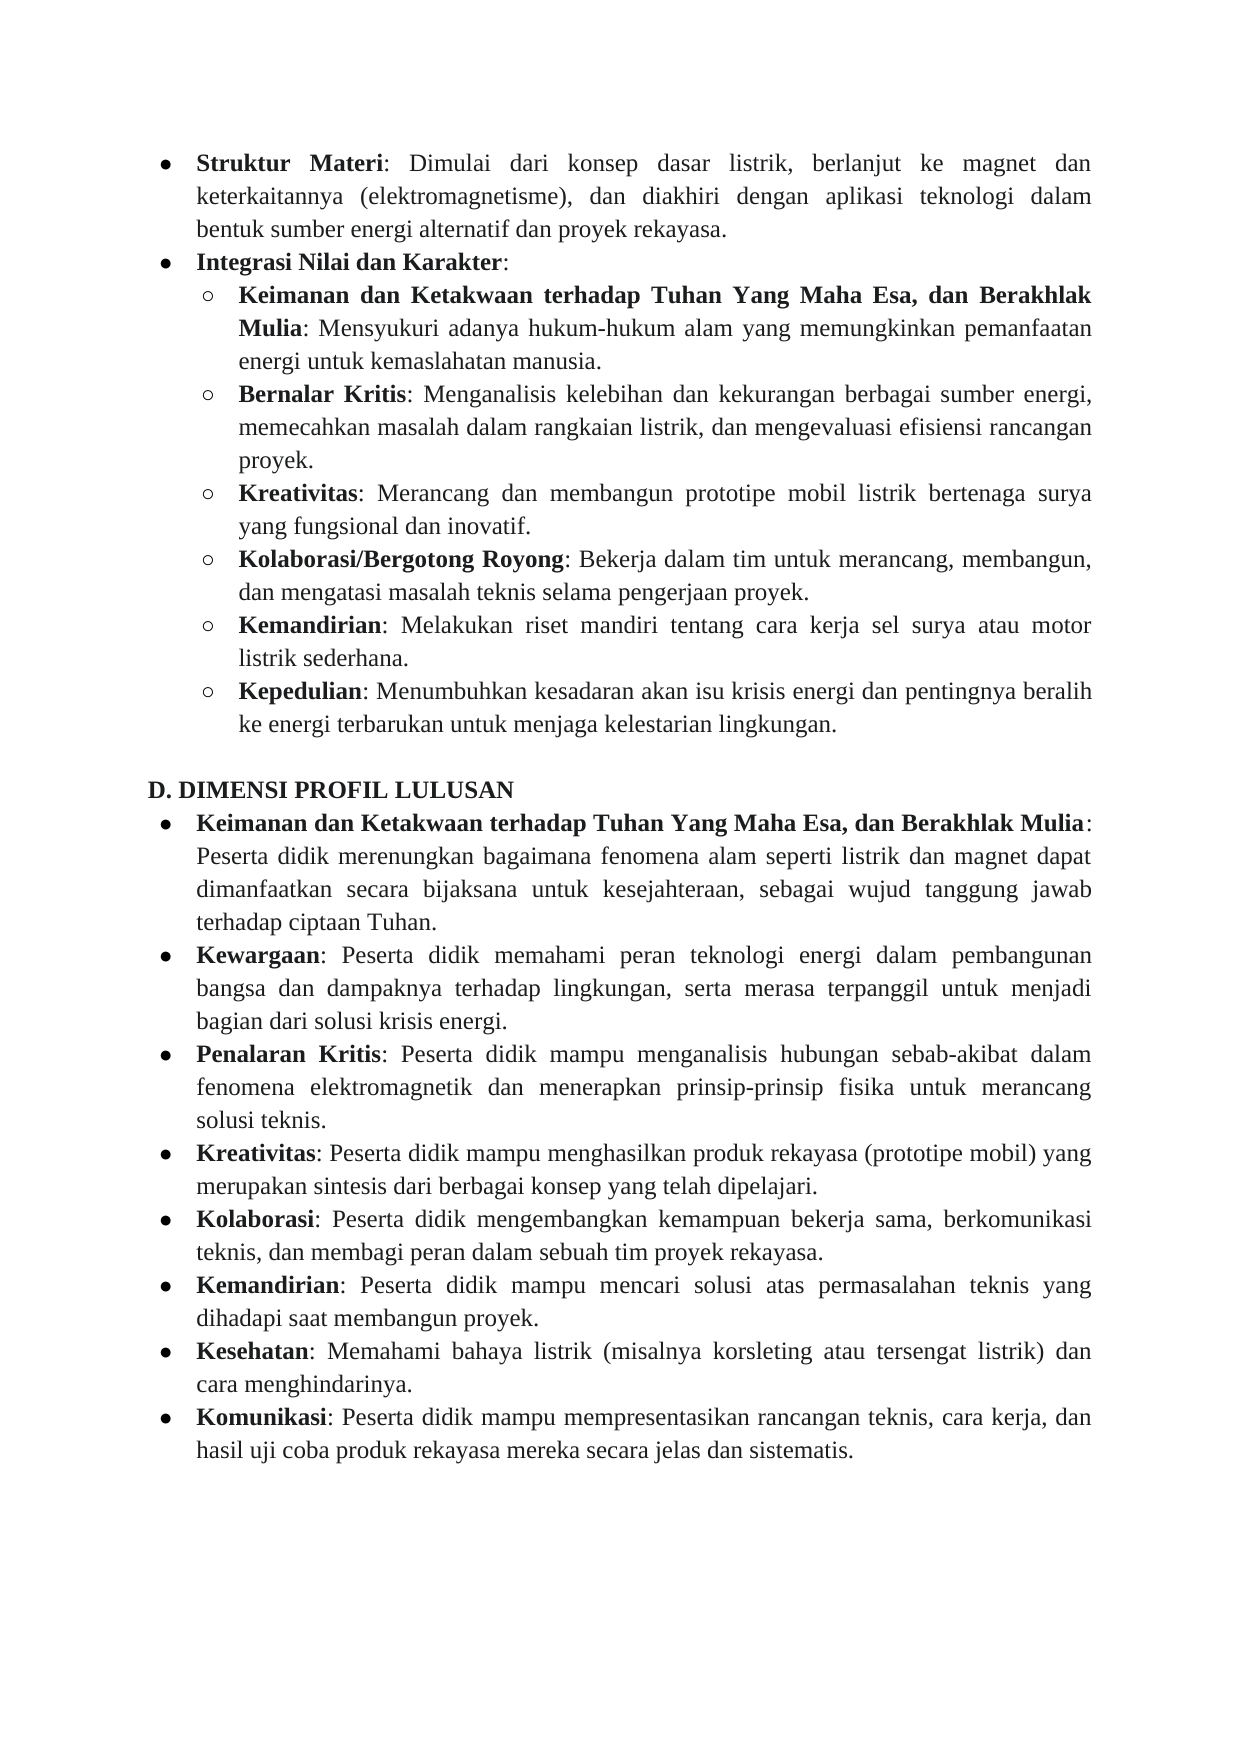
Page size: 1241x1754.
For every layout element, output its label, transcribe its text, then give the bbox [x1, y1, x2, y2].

list Kesehatan: Memahami bahaya listrik (misalnya korsleting atau tersengat listrik) dan cara menghindarinya. [159, 1336, 1092, 1398]
list Integrasi Nilai dan Karakter: [159, 247, 1092, 276]
list Kemandirian: Peserta didik mampu mencari solusi atas permasalahan teknis yang dihadapi saat membangun proyek. [159, 1270, 1092, 1332]
list Kolaborasi: Peserta didik mengembangkan kemampuan bekerja sama, berkomunikasi teknis, dan membagi peran dalam sebuah tim proyek rekayasa. [159, 1204, 1092, 1266]
list Kolaborasi/Bergotong Royong: Bekerja dalam tim untuk merancang, membangun, dan mengatasi masalah teknis selama pengerjaan proyek. [201, 544, 1092, 606]
list Kreativitas: Peserta didik mampu menghasilkan produk rekayasa (prototipe mobil) yang merupakan sintesis dari berbagai konsep yang telah dipelajari. [159, 1138, 1092, 1200]
list Kreativitas: Merancang dan membangun prototipe mobil listrik bertenaga surya yang fungsional dan inovatif. [201, 478, 1092, 540]
list Keimanan dan Ketakwaan terhadap Tuhan Yang Maha Esa, dan Berakhlak Mulia: Mensyukuri adanya hukum-hukum alam yang memungkinkan pemanfaatan energi untuk kemaslahatan manusia. [201, 280, 1092, 374]
list Bernalar Kritis: Menganalisis kelebihan dan kekurangan berbagai sumber energi, memecahkan masalah dalam rangkaian listrik, dan mengevaluasi efisiensi rancangan proyek. [201, 379, 1092, 474]
list Penalaran Kritis: Peserta didik mampu menganalisis hubungan sebab-akibat dalam fenomena elektromagnetik dan menerapkan prinsip-prinsip fisika untuk merancang solusi teknis. [159, 1039, 1092, 1134]
subtitle D. DIMENSI PROFIL LULUSAN [148, 775, 1092, 804]
list Kewargaan: Peserta didik memahami peran teknologi energi dalam pembangunan bangsa dan dampaknya terhadap lingkungan, serta merasa terpanggil untuk menjadi bagian dari solusi krisis energi. [159, 940, 1092, 1035]
list Struktur Materi: Dimulai dari konsep dasar listrik, berlanjut ke magnet dan keterkaitannya (elektromagnetisme), dan diakhiri dengan aplikasi teknologi dalam bentuk sumber energi alternatif dan proyek rekayasa. [159, 148, 1092, 242]
list Komunikasi: Peserta didik mampu mempresentasikan rancangan teknis, cara kerja, dan hasil uji coba produk rekayasa mereka secara jelas dan sistematis. [159, 1402, 1092, 1464]
list Kemandirian: Melakukan riset mandiri tentang cara kerja sel surya atau motor listrik sederhana. [201, 610, 1092, 672]
list Kepedulian: Menumbuhkan kesadaran akan isu krisis energi dan pentingnya beralih ke energi terbarukan untuk menjaga kelestarian lingkungan. [201, 676, 1092, 738]
list Keimanan dan Ketakwaan terhadap Tuhan Yang Maha Esa, dan Berakhlak Mulia: Peserta didik merenungkan bagaimana fenomena alam seperti listrik dan magnet dapat dimanfaatkan secara bijaksana untuk kesejahteraan, sebagai wujud tanggung jawab terhadap ciptaan Tuhan. [159, 808, 1092, 936]
